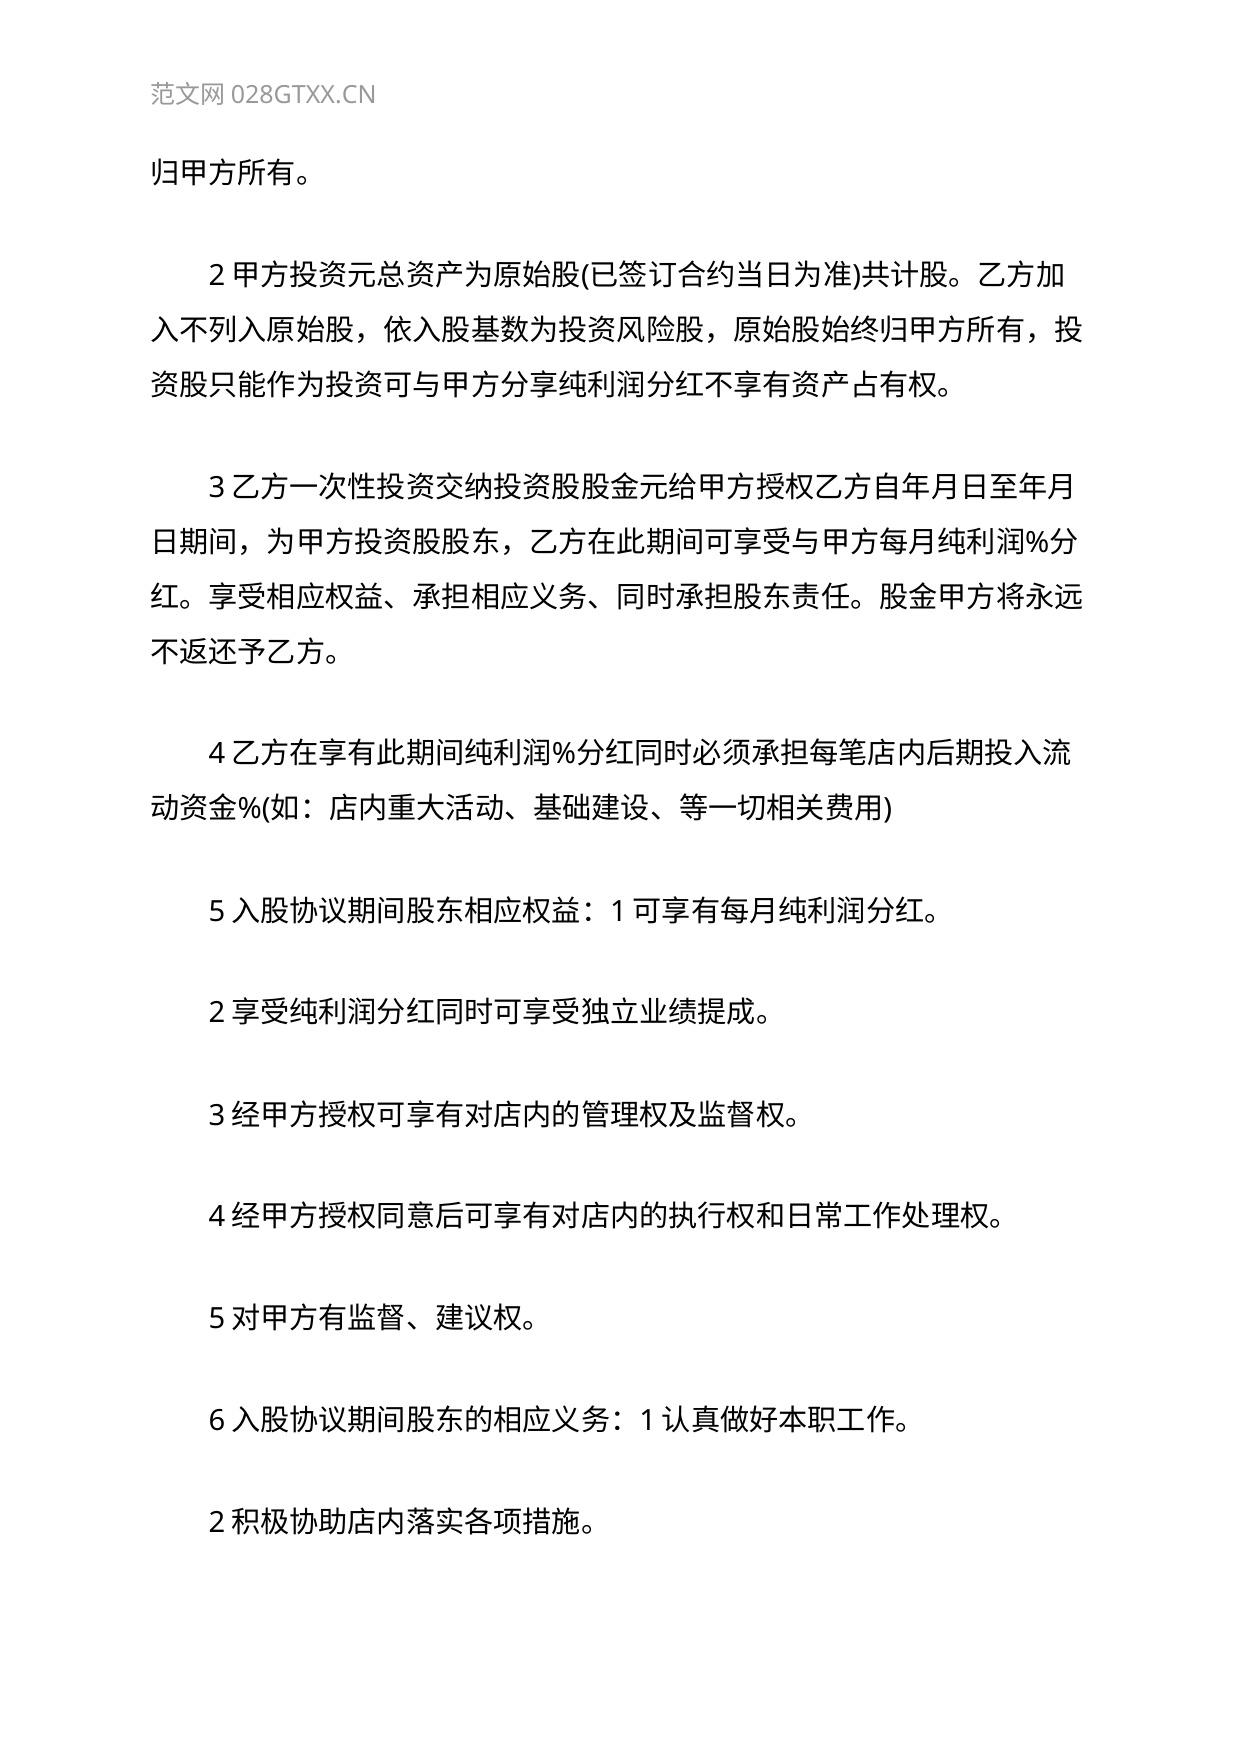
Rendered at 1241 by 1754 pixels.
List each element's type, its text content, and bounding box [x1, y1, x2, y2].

text 5对甲方有监督、建议权。 [150, 1295, 1090, 1337]
text 3乙方一次性投资交纳投资股股金元给甲方授权乙方自年月日至年月日期间，为甲方投资股股东，乙方在此期间可享受与甲方每月纯利润%分红。享受相应权益、承担相应义务、同时承担股东责任。股金甲方将永远不返还予乙方。 [150, 463, 1090, 671]
text 4乙方在享有此期间纯利润%分红同时必须承担每笔店内后期投入流动资金%(如：店内重大活动、基础建设、等一切相关费用) [150, 730, 1090, 827]
text 2甲方投资元总资产为原始股(已签订合约当日为准)共计股。乙方加入不列入原始股，依入股基数为投资风险股，原始股始终归甲方所有，投资股只能作为投资可与甲方分享纯利润分红不享有资产占有权。 [150, 252, 1090, 404]
text 4经甲方授权同意后可享有对店内的执行权和日常工作处理权。 [150, 1193, 1090, 1235]
text 3经甲方授权可享有对店内的管理权及监督权。 [150, 1091, 1090, 1133]
text 6入股协议期间股东的相应义务：1认真做好本职工作。 [150, 1397, 1090, 1439]
text 2积极协助店内落实各项措施。 [150, 1499, 1090, 1541]
text 2享受纯利润分红同时可享受独立业绩提成。 [150, 989, 1090, 1031]
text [150, 150, 1090, 192]
text 5入股协议期间股东相应权益：1可享有每月纯利润分红。 [150, 887, 1090, 929]
